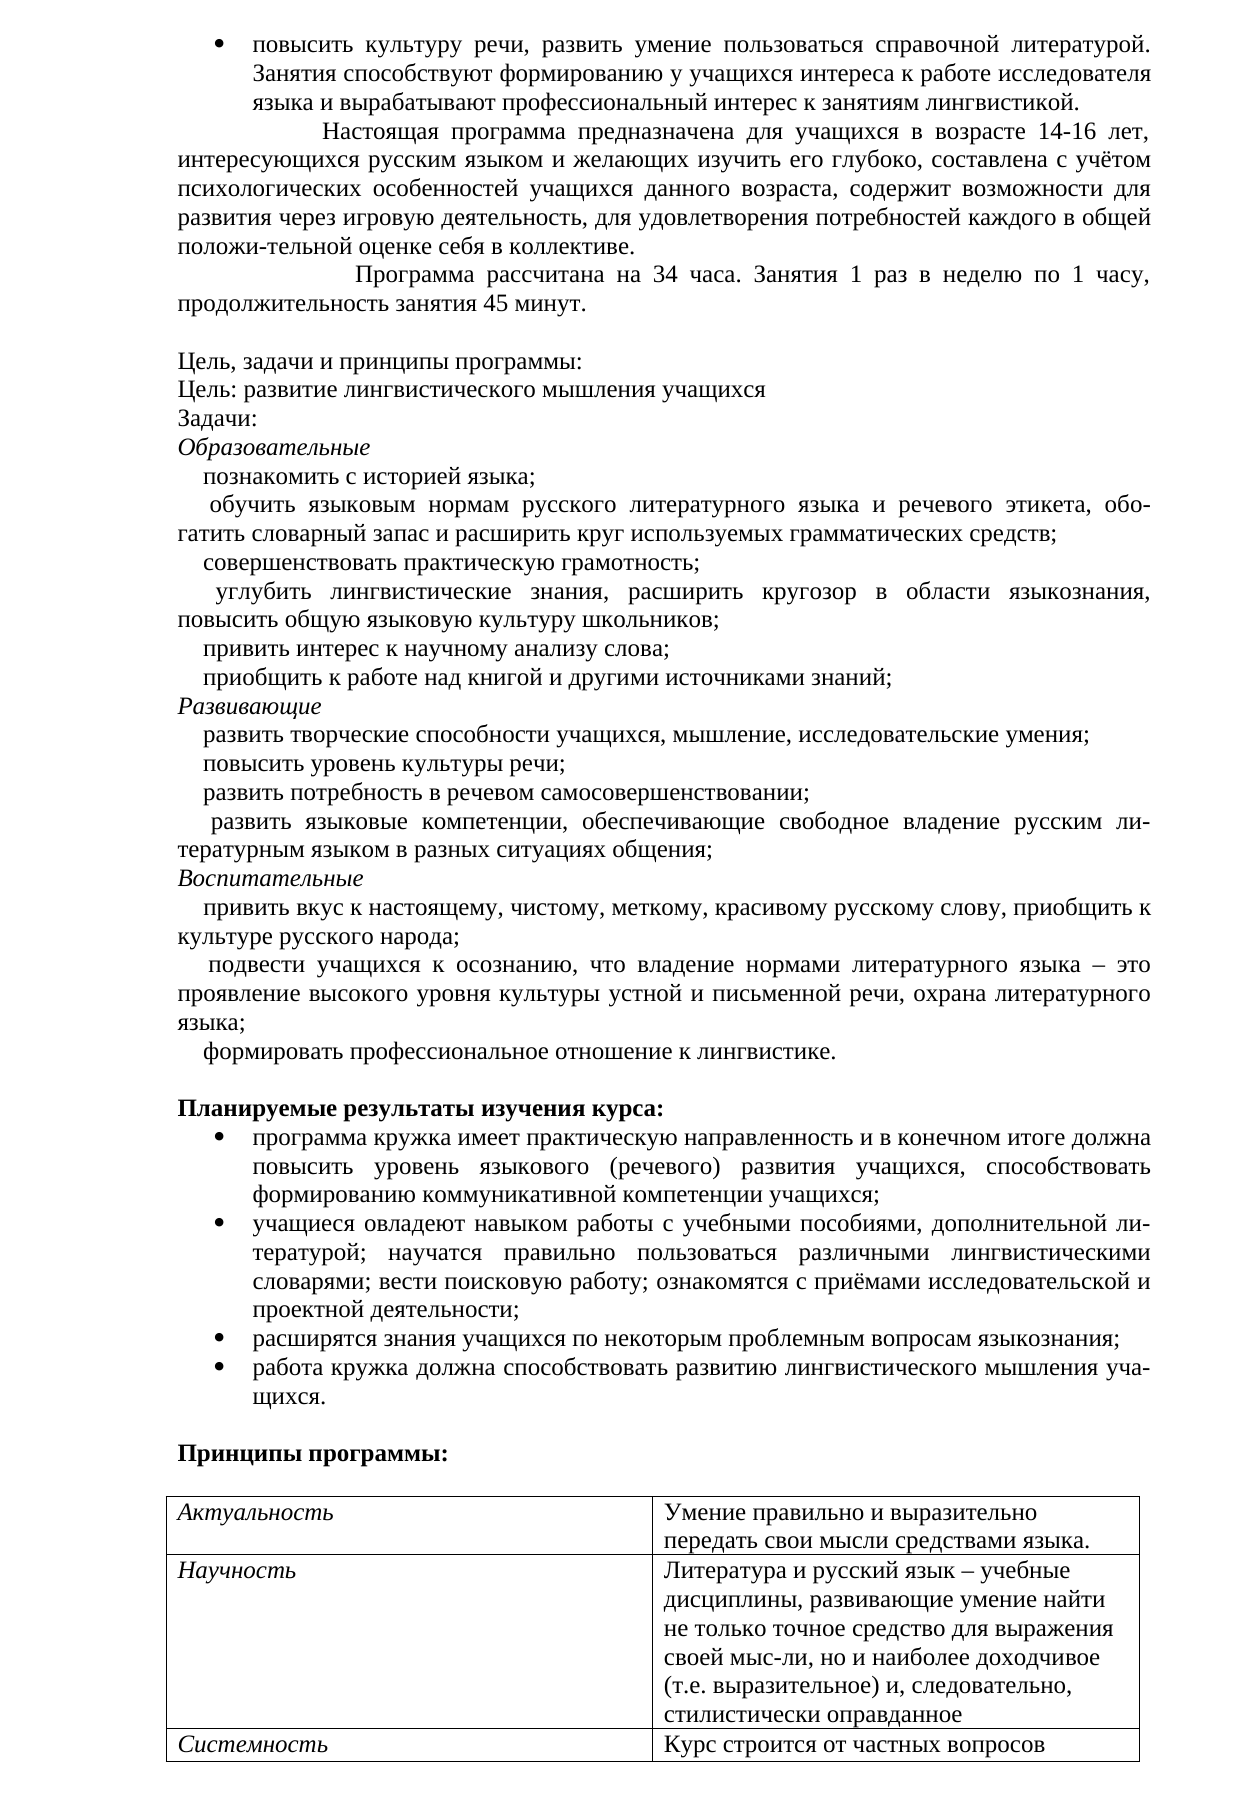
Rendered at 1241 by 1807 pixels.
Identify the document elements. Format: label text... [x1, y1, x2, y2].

text  повысить уровень культуры речи; [177, 748, 1152, 777]
text  подвести учащихся к осознанию, что владение нормами литературного языка – это проявление высокого уровня культуры устной и письменной речи, охрана литературного языка; [177, 949, 1152, 1036]
text  развить творческие способности учащихся, мышление, исследовательские умения; [177, 719, 1152, 748]
text Принципы программы: [177, 1438, 1152, 1467]
text  совершенствовать практическую грамотность; [177, 547, 1152, 576]
text  развить потребность в речевом самосовершенствовании; [177, 777, 1152, 806]
text Воспитательные [177, 863, 1152, 892]
text Планируемые результаты изучения курса: [177, 1093, 1152, 1122]
list работа кружка должна способствовать развитию лингвистического мышления уча-щихся. [215, 1352, 1152, 1409]
text Образовательные [177, 432, 1152, 461]
table_cell Системность [167, 1729, 652, 1761]
table_header Актуальность [167, 1497, 652, 1554]
text  познакомить с историей языка; [177, 461, 1152, 489]
text Цель: развитие лингвистического мышления учащихся [177, 374, 1152, 403]
text Задачи: [177, 403, 1152, 432]
text  формировать профессиональное отношение к лингвистике. [177, 1036, 1152, 1064]
text  обучить языковым нормам русского литературного языка и речевого этикета, обо-гатить словарный запас и расширить круг используемых грамматических средств; [177, 489, 1152, 547]
text Настоящая программа предназначена для учащихся в возрасте 14-16 лет, интересующихся русским языком и желающих изучить его глубоко, составлена с учётом психологических особенностей учащихся данного возраста, содержит возможности для развития через игровую деятельность, для удовлетворения потребностей каждого в общей положи-тельной оценке себя в коллективе. [177, 116, 1152, 259]
table_header Умение правильно и выразительно передать свои мысли средствами языка. [653, 1497, 1139, 1554]
list повысить культуру речи, развить умение пользоваться справочной литературой. Занятия способствуют формированию у учащихся интереса к работе исследователя языка и вырабатывают профессиональный интерес к занятиям лингвистикой. [215, 29, 1152, 116]
list программа кружка имеет практическую направленность и в конечном итоге должна повысить уровень языкового (речевого) развития учащихся, способствовать формированию коммуникативной компетенции учащихся; [215, 1122, 1152, 1208]
text Программа рассчитана на 34 часа. Занятия 1 раз в неделю по 1 часу, продолжительность занятия 45 минут. [177, 259, 1152, 317]
list учащиеся овладеют навыком работы с учебными пособиями, дополнительной ли-тературой; научатся правильно пользоваться различными лингвистическими словарями; вести поисковую работу; ознакомятся с приёмами исследовательской и проектной деятельности; [215, 1208, 1152, 1323]
text Цель, задачи и принципы программы: [177, 346, 1152, 374]
table_cell Научность [167, 1555, 652, 1728]
text  приобщить к работе над книгой и другими источниками знаний; [177, 662, 1152, 691]
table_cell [653, 1729, 1139, 1761]
text  привить вкус к настоящему, чистому, меткому, красивому русскому слову, приобщить к культуре русского народа; [177, 892, 1152, 949]
text  развить языковые компетенции, обеспечивающие свободное владение русским ли-тературным языком в разных ситуациях общения; [177, 806, 1152, 863]
text  привить интерес к научному анализу слова; [177, 633, 1152, 662]
text  углубить лингвистические знания, расширить кругозор в области языкознания, повысить общую языковую культуру школьников; [177, 576, 1152, 633]
list расширятся знания учащихся по некоторым проблемным вопросам языкознания; [215, 1323, 1152, 1352]
text Развивающие [177, 691, 1152, 719]
table_cell Литература и русский язык – учебные дисциплины, развивающие умение найти не только точное средство для выражения своей мыс-ли, но и наиболее доходчивое (т.е. выразительное) и, следовательно, стилистически оправданное [653, 1555, 1139, 1728]
